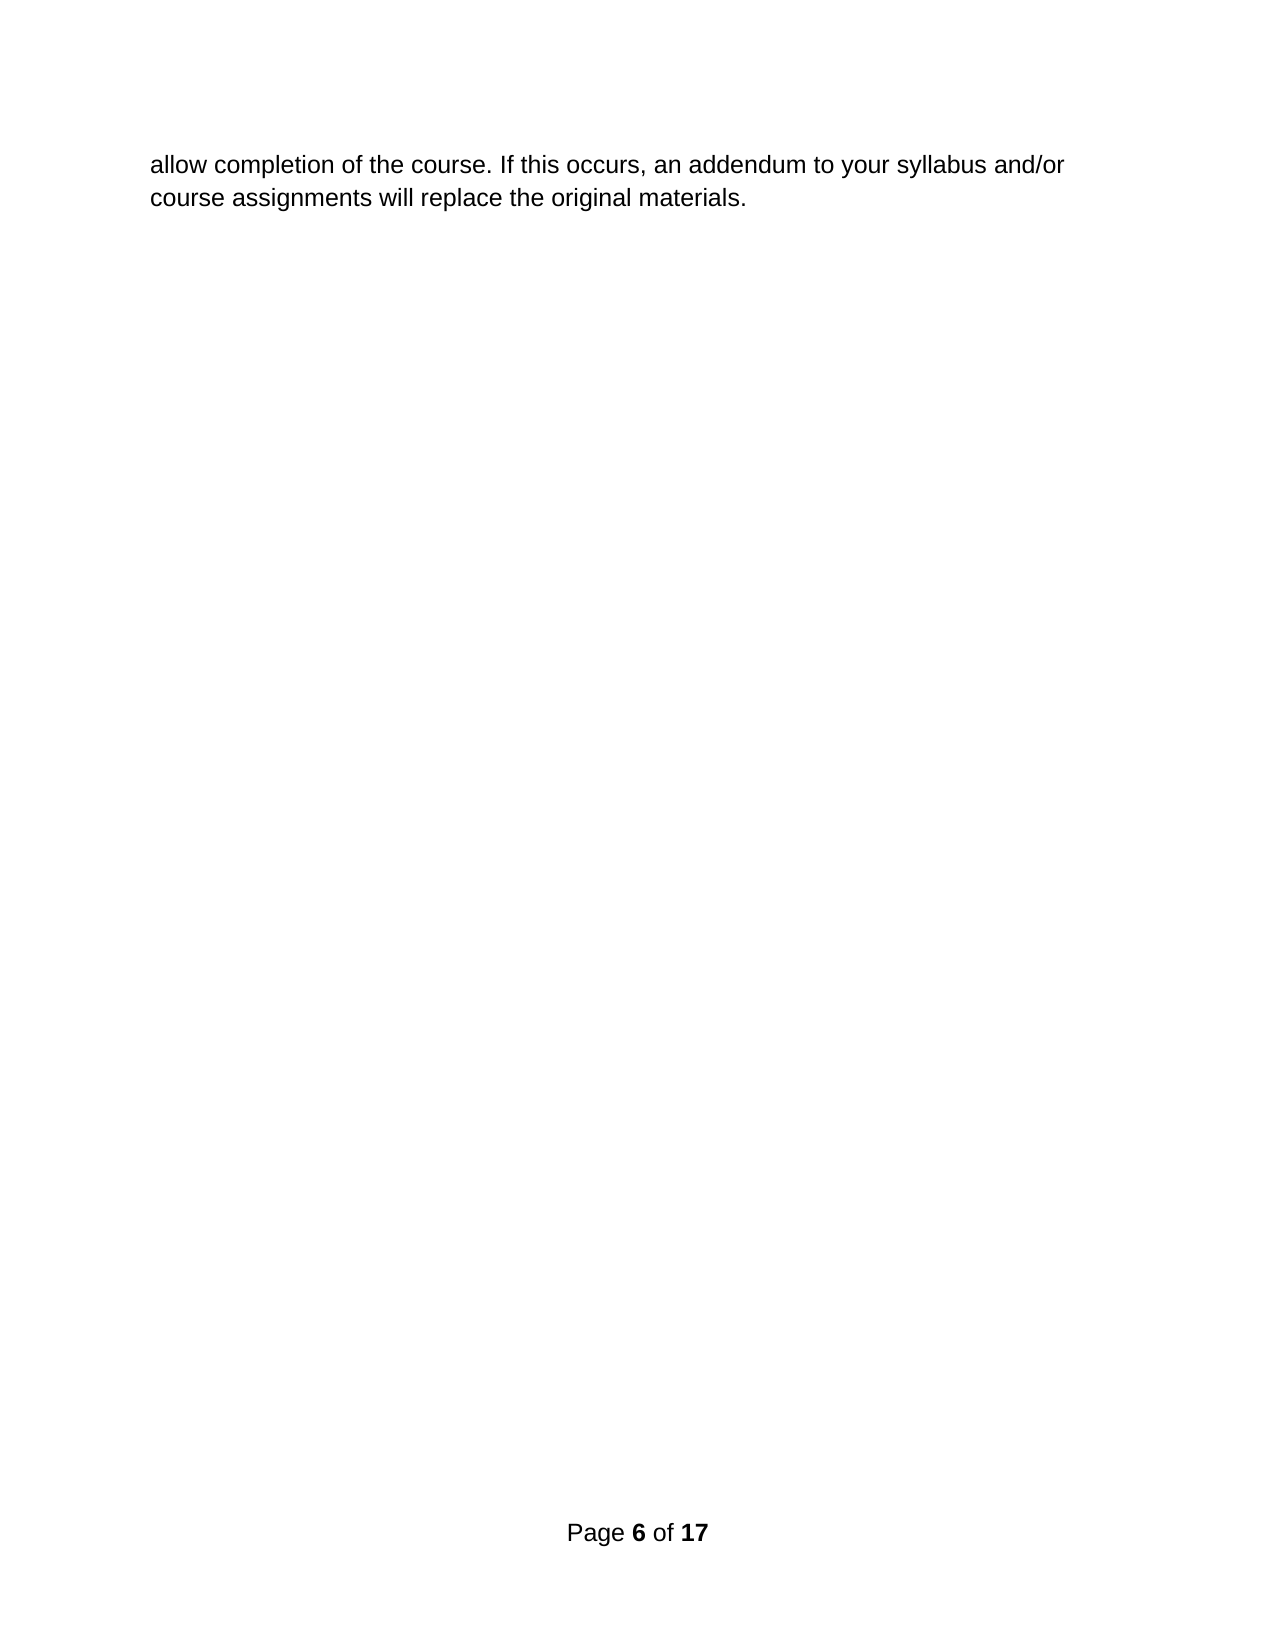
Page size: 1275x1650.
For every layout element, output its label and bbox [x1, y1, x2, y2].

text [150, 150, 1125, 212]
